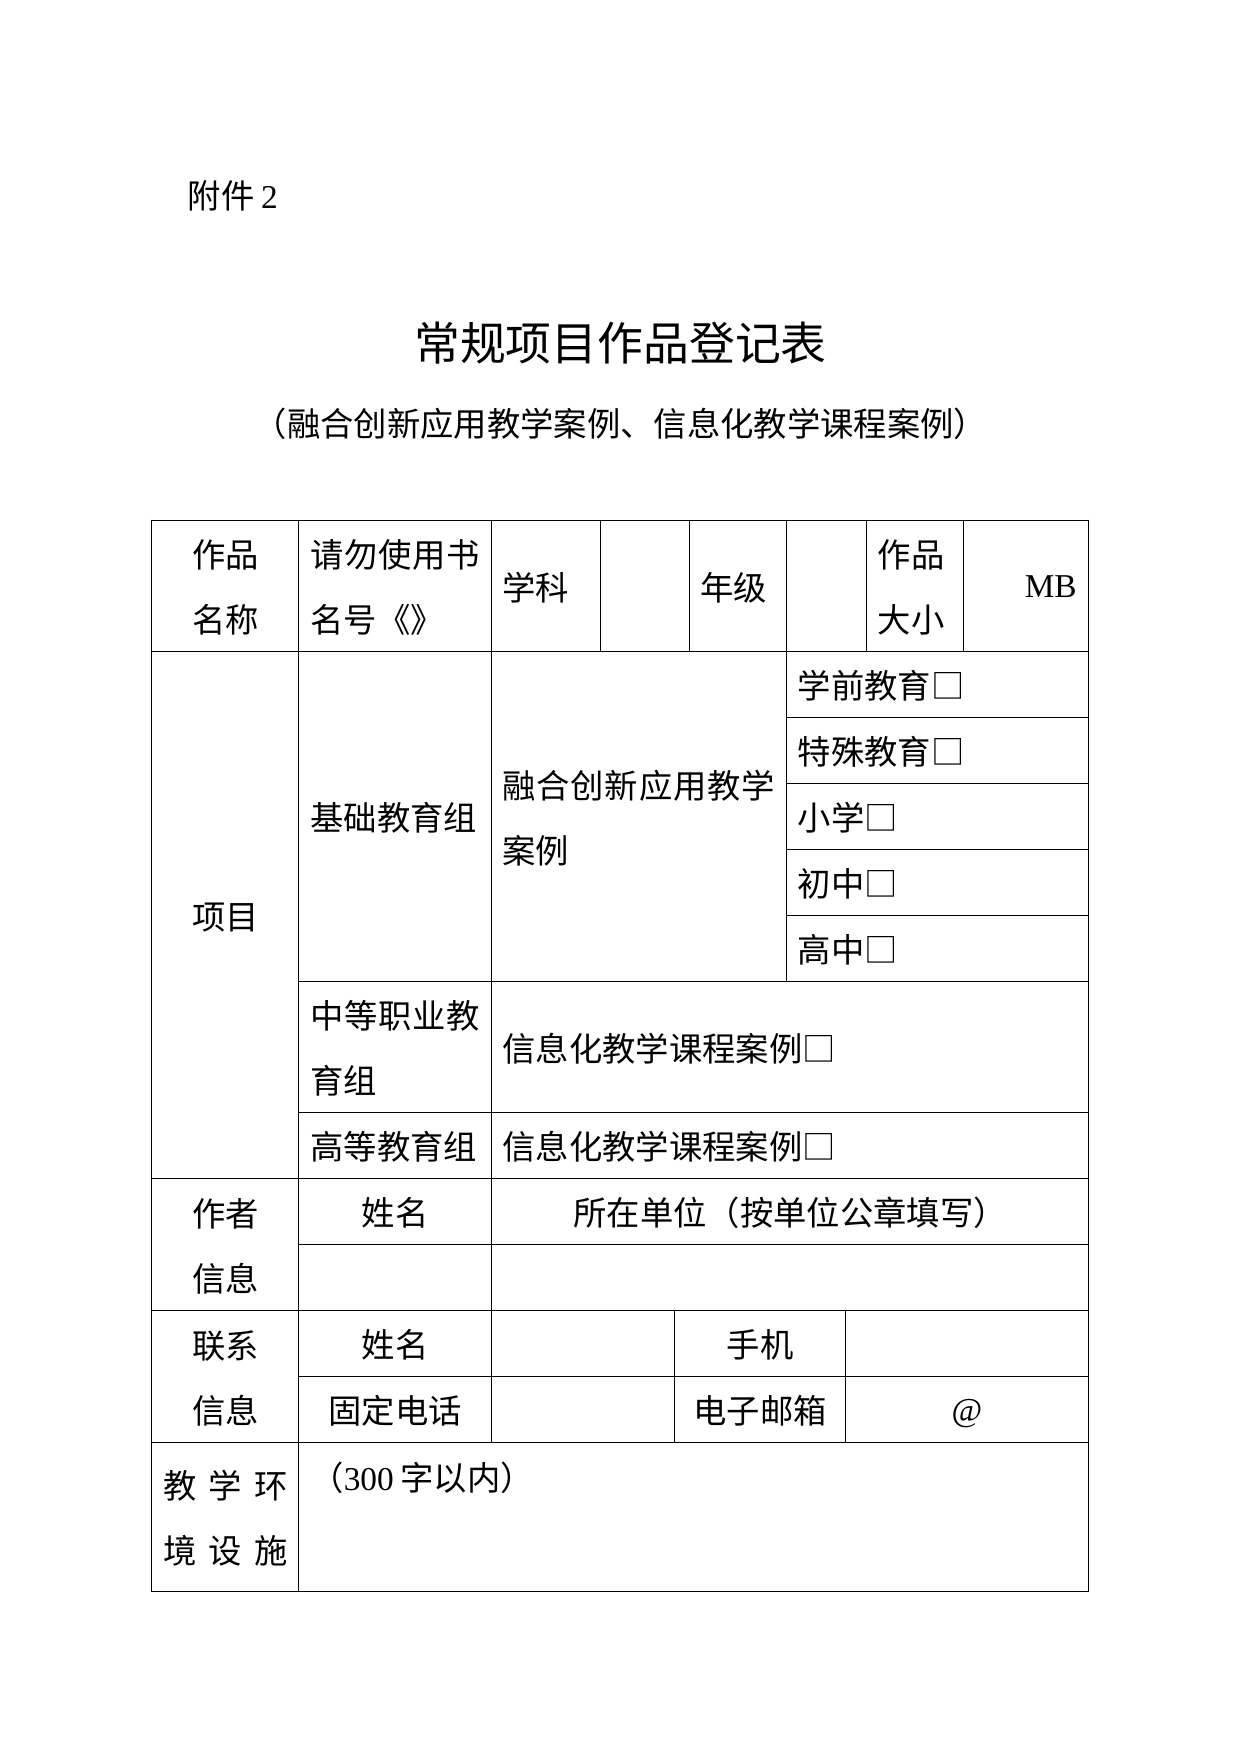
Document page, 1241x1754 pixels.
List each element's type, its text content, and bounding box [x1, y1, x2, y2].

table_cell 姓名 [299, 1311, 491, 1376]
table_cell 基础教育组 [299, 652, 491, 981]
table_cell 电子邮箱 [675, 1377, 845, 1442]
table_cell 姓名 [299, 1179, 491, 1244]
table_cell 学前教育□ [787, 652, 1088, 717]
table_cell 手机 [675, 1311, 845, 1376]
table_cell 高中□ [787, 916, 1088, 981]
table_cell 信息化教学课程案例□ [492, 982, 1088, 1112]
table_cell 项目 [152, 652, 298, 1178]
table_cell 中等职业教育组 [299, 982, 491, 1112]
text （融合创新应用教学案例、信息化教学课程案例） [187, 389, 1053, 454]
table_header 作品大小 [867, 521, 963, 651]
table_header 请勿使用书名号《》 [299, 521, 491, 651]
table_cell （300字以内） [299, 1443, 1088, 1591]
table_cell 所在单位（按单位公章填写） [492, 1179, 1088, 1244]
table_cell [492, 1245, 1088, 1310]
table_cell [492, 1311, 674, 1376]
table_cell 信息化教学课程案例□ [492, 1113, 1088, 1178]
table_cell 教学环境设施建设情况 [152, 1443, 298, 1591]
table_header [787, 521, 866, 651]
table_cell 特殊教育□ [787, 718, 1088, 783]
table_cell @ [846, 1377, 1088, 1442]
table_cell 初中□ [787, 850, 1088, 915]
table_header 作品 名称 [152, 521, 298, 651]
table_cell [299, 1245, 491, 1310]
table_cell 融合创新应用教学案例 [492, 652, 786, 981]
table_cell 联系 信息 [152, 1311, 298, 1442]
table_cell 小学□ [787, 784, 1088, 849]
table_cell 固定电话 [299, 1377, 491, 1442]
table_cell 作者 信息 [152, 1179, 298, 1310]
table_header MB [964, 521, 1088, 651]
text 常规项目作品登记表 [187, 292, 1053, 389]
table_header [601, 521, 689, 651]
text 附件2 [187, 162, 1053, 227]
table_header 学科 [492, 521, 600, 651]
table_cell 高等教育组 [299, 1113, 491, 1178]
table_header 年级 [690, 521, 786, 651]
table_cell [846, 1311, 1088, 1376]
table_cell [492, 1377, 674, 1442]
